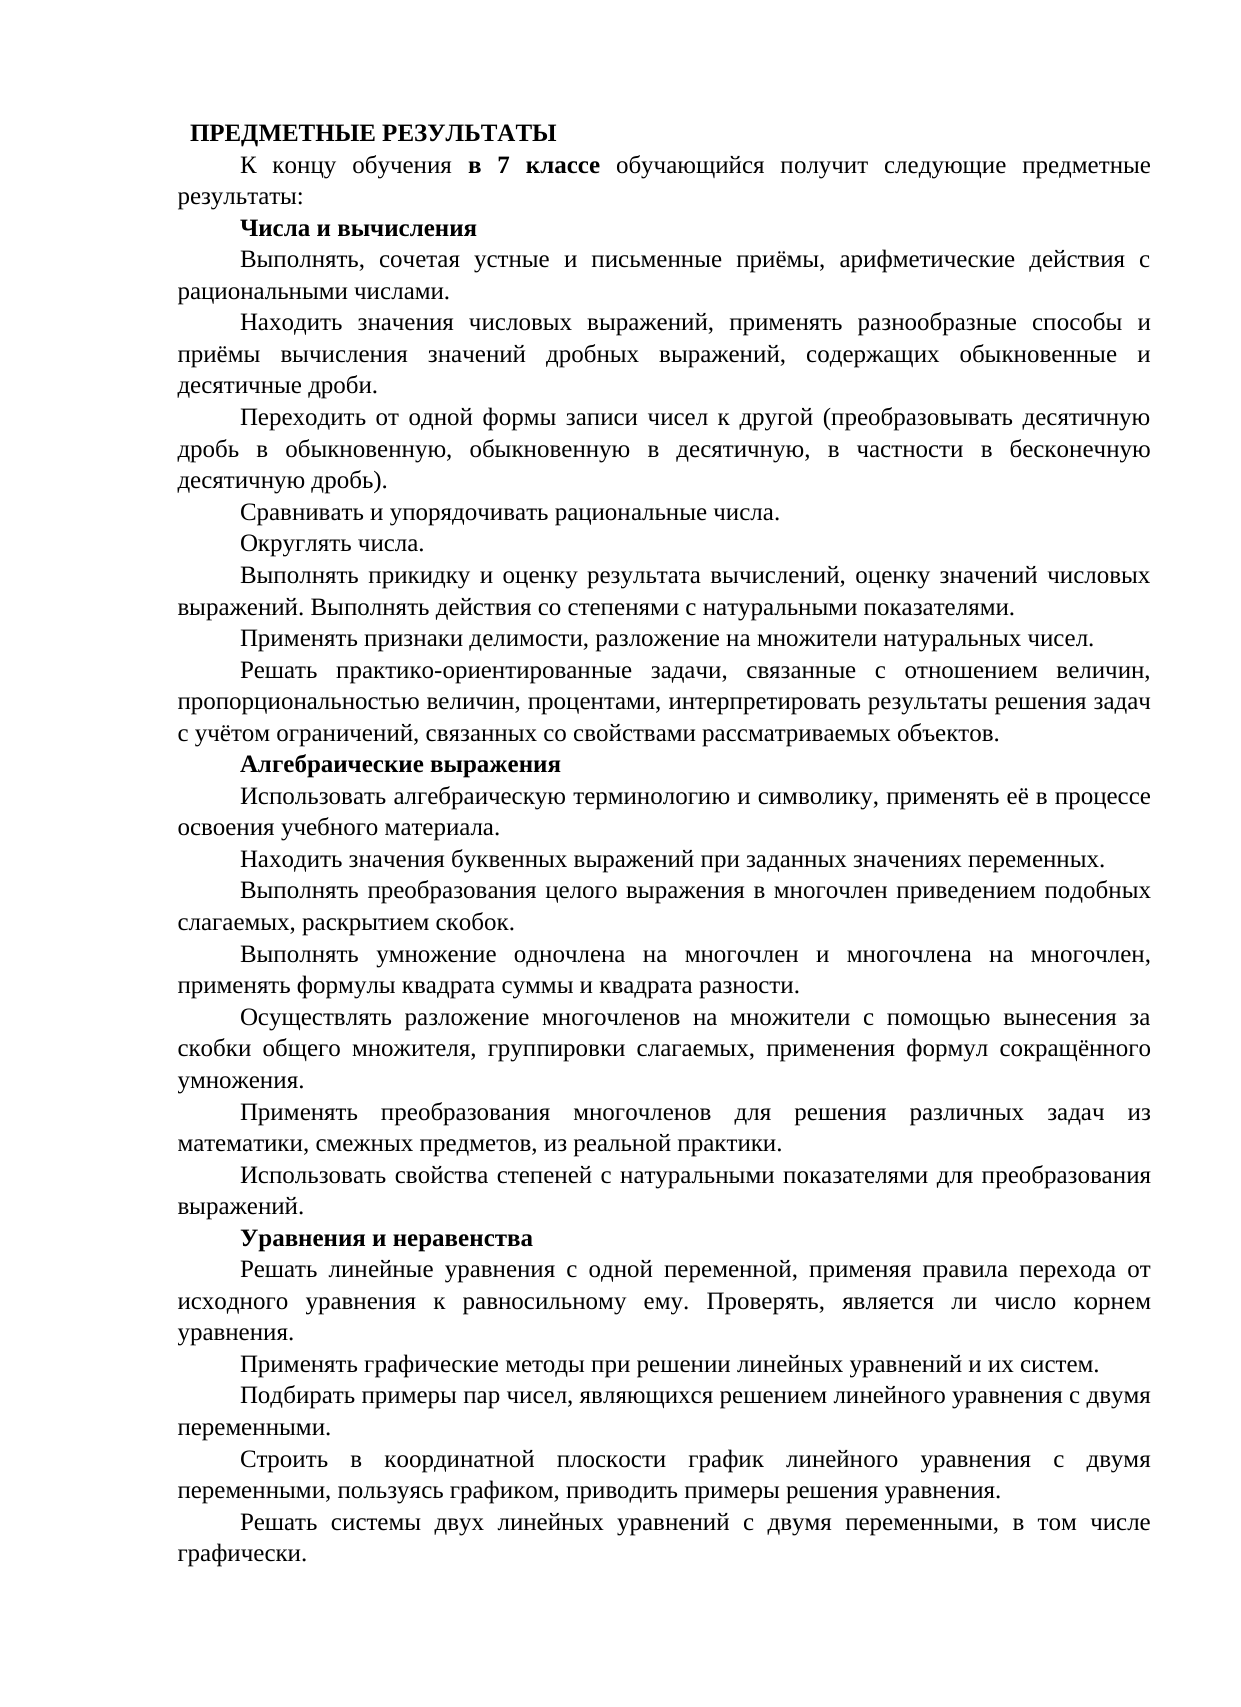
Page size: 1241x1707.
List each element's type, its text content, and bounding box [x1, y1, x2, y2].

text Использовать алгебраическую терминологию и символику, применять её в процессе освоения учебного материала. [177, 781, 1152, 841]
text Решать системы двух линейных уравнений с двумя переменными, в том числе графически. [177, 1507, 1152, 1567]
text Решать линейные уравнения с одной переменной, применяя правила перехода от исходного уравнения к равносильному ему. Проверять, является ли число корнем уравнения. [177, 1254, 1152, 1346]
text Решать практико-ориентированные задачи, связанные с отношением величин, пропорциональностью величин, процентами, интерпретировать результаты решения задач с учётом ограничений, связанных со свойствами рассматриваемых объектов. [177, 655, 1152, 747]
text Применять признаки делимости, разложение на множители натуральных чисел. [177, 623, 1152, 652]
text Находить значения буквенных выражений при заданных значениях переменных. [177, 844, 1152, 873]
text ПРЕДМЕТНЫЕ РЕЗУЛЬТАТЫ [190, 118, 1152, 147]
text К концу обучения в 7 классе обучающийся получит следующие предметные результаты: [177, 150, 1152, 210]
text Применять графические методы при решении линейных уравнений и их систем. [177, 1349, 1152, 1378]
text Находить значения числовых выражений, применять разнообразные способы и приёмы вычисления значений дробных выражений, содержащих обыкновенные и десятичные дроби. [177, 307, 1152, 399]
text Использовать свойства степеней с натуральными показателями для преобразования выражений. [177, 1160, 1152, 1220]
text Осуществлять разложение многочленов на множители с помощью вынесения за скобки общего множителя, группировки слагаемых, применения формул сокращённого умножения. [177, 1002, 1152, 1094]
text Уравнения и неравенства [177, 1223, 1152, 1252]
text Применять преобразования многочленов для решения различных задач из математики, смежных предметов, из реальной практики. [177, 1097, 1152, 1157]
text Выполнять преобразования целого выражения в многочлен приведением подобных слагаемых, раскрытием скобок. [177, 876, 1152, 936]
text Сравнивать и упорядочивать рациональные числа. [177, 497, 1152, 526]
text Строить в координатной плоскости график линейного уравнения с двумя переменными, пользуясь графиком, приводить примеры решения уравнения. [177, 1444, 1152, 1504]
text Округлять числа. [177, 528, 1152, 557]
text Выполнять прикидку и оценку результата вычислений, оценку значений числовых выражений. Выполнять действия со степенями с натуральными показателями. [177, 560, 1152, 620]
text Алгебраические выражения [177, 749, 1152, 778]
text Выполнять умножение одночлена на многочлен и многочлена на многочлен, применять формулы квадрата суммы и квадрата разности. [177, 939, 1152, 999]
text Подбирать примеры пар чисел, являющихся решением линейного уравнения с двумя переменными. [177, 1381, 1152, 1441]
text Числа и вычисления [177, 213, 1152, 242]
text Выполнять, сочетая устные и письменные приёмы, арифметические действия с рациональными числами. [177, 244, 1152, 305]
text Переходить от одной формы записи чисел к другой (преобразовывать десятичную дробь в обыкновенную, обыкновенную в десятичную, в частности в бесконечную десятичную дробь). [177, 402, 1152, 494]
